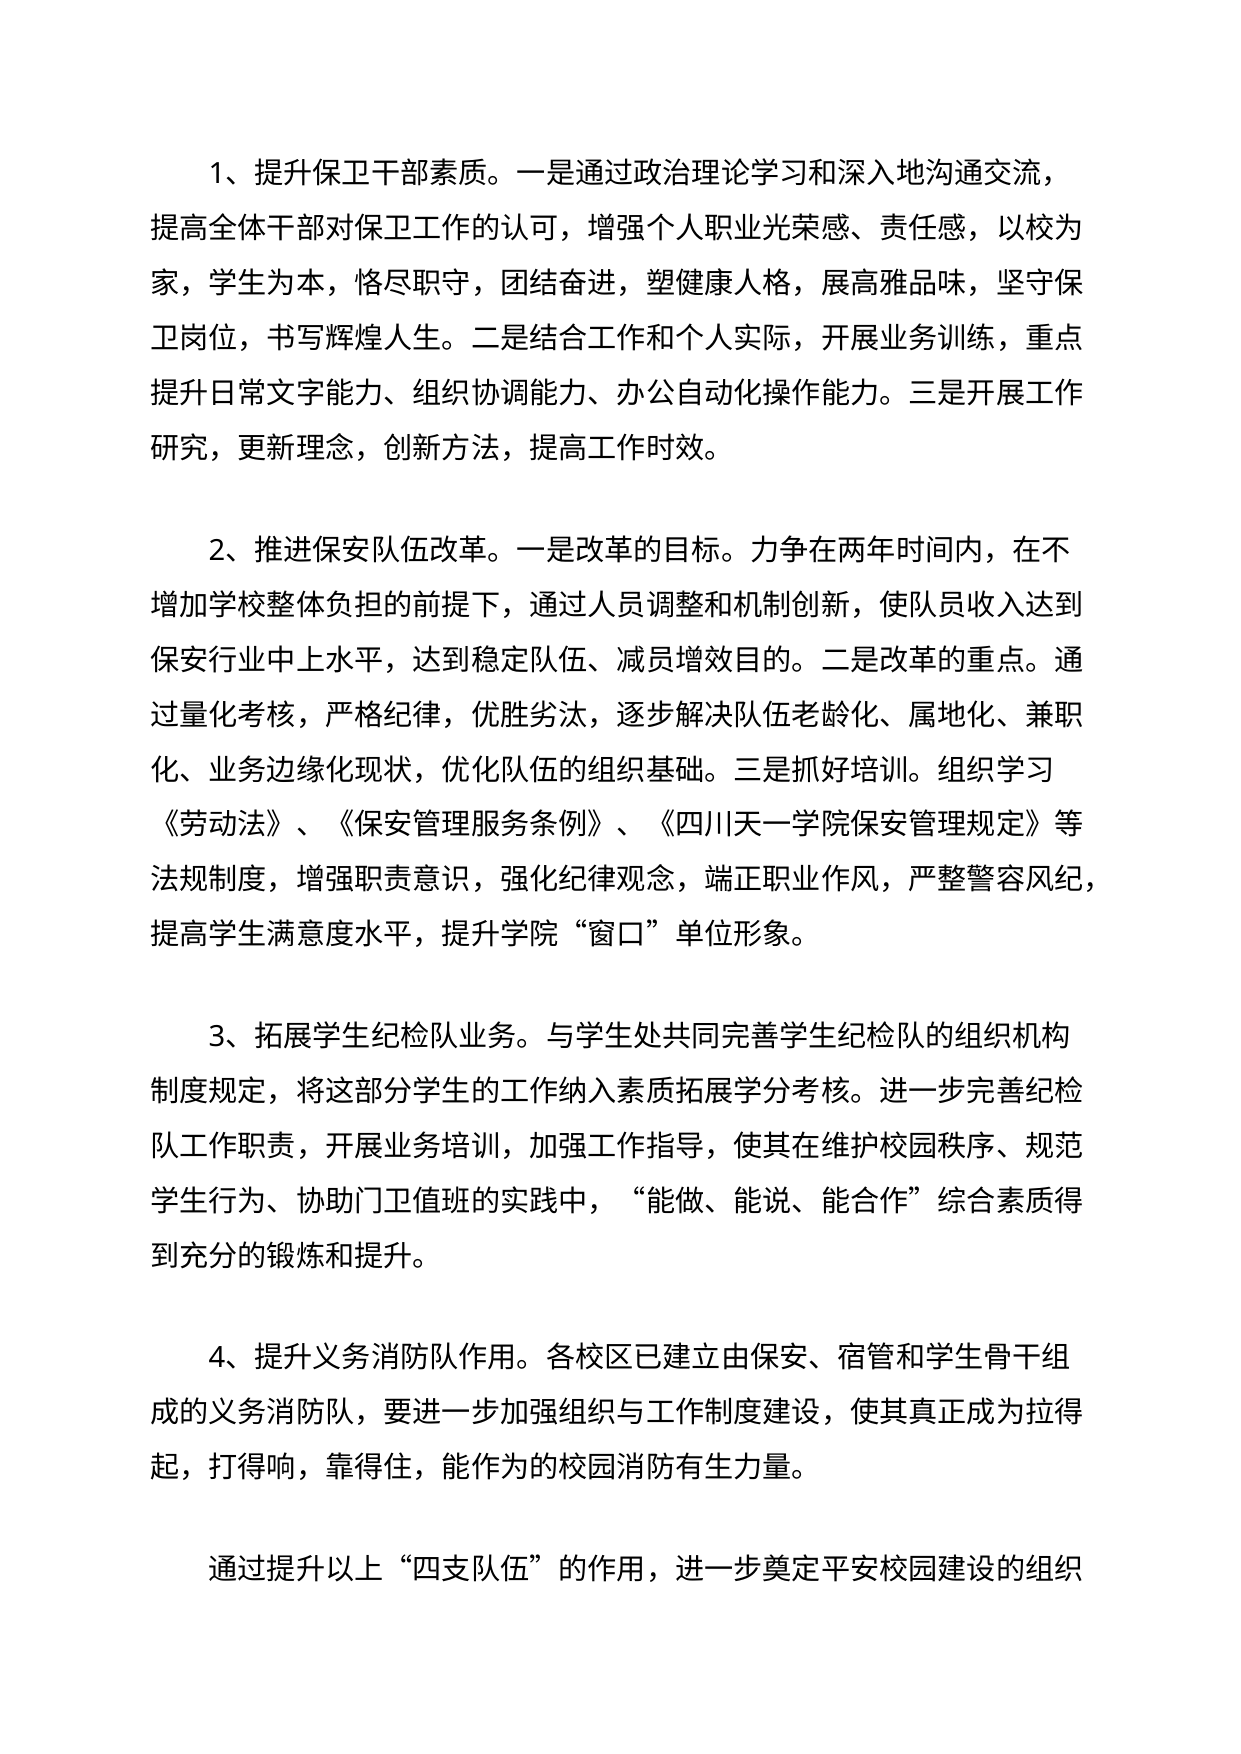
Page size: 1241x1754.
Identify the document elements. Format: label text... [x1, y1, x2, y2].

text 4、提升义务消防队作用。各校区已建立由保安、宿管和学生骨干组成的义务消防队，要进一步加强组织与工作制度建设，使其真正成为拉得起，打得响，靠得住，能作为的校园消防有生力量。 [150, 1334, 1090, 1486]
text 3、拓展学生纪检队业务。与学生处共同完善学生纪检队的组织机构制度规定，将这部分学生的工作纳入素质拓展学分考核。进一步完善纪检队工作职责，开展业务培训，加强工作指导，使其在维护校园秩序、规范学生行为、协助门卫值班的实践中，“能做、能说、能合作”综合素质得到充分的锻炼和提升。 [150, 1012, 1090, 1274]
text 2、推进保安队伍改革。一是改革的目标。力争在两年时间内，在不增加学校整体负担的前提下，通过人员调整和机制创新，使队员收入达到保安行业中上水平，达到稳定队伍、减员增效目的。二是改革的重点。通过量化考核，严格纪律，优胜劣汰，逐步解决队伍老龄化、属地化、兼职化、业务边缘化现状，优化队伍的组织基础。三是抓好培训。组织学习《劳动法》、《保安管理服务条例》、《四川天一学院保安管理规定》等法规制度，增强职责意识，强化纪律观念，端正职业作风，严整警容风纪，提高学生满意度水平，提升学院“窗口”单位形象。 [150, 526, 1090, 953]
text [150, 1546, 1090, 1588]
text 1、提升保卫干部素质。一是通过政治理论学习和深入地沟通交流，提高全体干部对保卫工作的认可，增强个人职业光荣感、责任感，以校为家，学生为本，恪尽职守，团结奋进，塑健康人格，展高雅品味，坚守保卫岗位，书写辉煌人生。二是结合工作和个人实际，开展业务训练，重点提升日常文字能力、组织协调能力、办公自动化操作能力。三是开展工作研究，更新理念，创新方法，提高工作时效。 [150, 150, 1090, 467]
